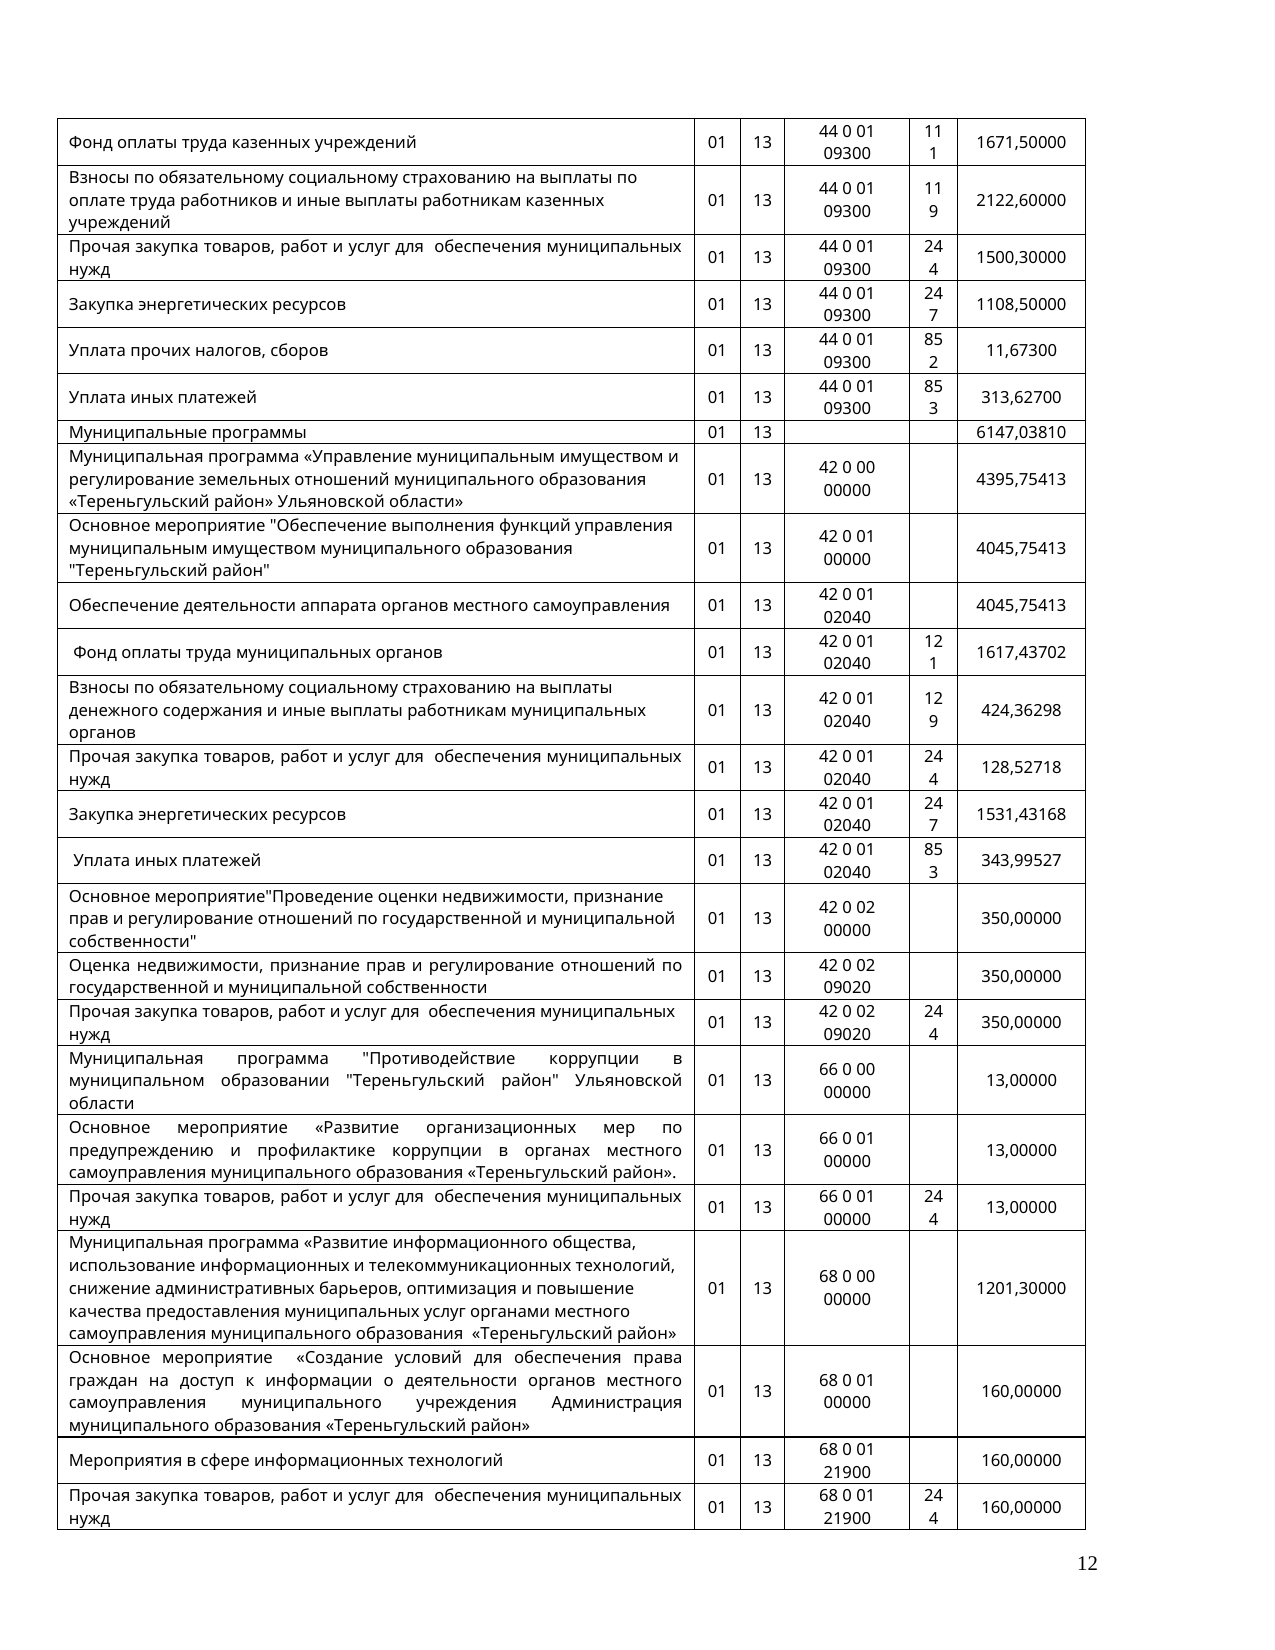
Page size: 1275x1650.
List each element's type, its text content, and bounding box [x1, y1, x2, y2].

table_cell Уплата иных платежей [58, 838, 694, 883]
table_cell [910, 1231, 957, 1344]
table_cell 4045,75413 [958, 583, 1085, 628]
table_cell Уплата иных платежей [58, 374, 694, 419]
table_cell Оценка недвижимости, признание прав и регулирование отношений по государственной и муниципальной собственности [58, 953, 694, 999]
table_cell 13 [741, 374, 784, 419]
table_cell Прочая закупка товаров, работ и услуг для обеспечения муниципальных нужд [58, 745, 694, 790]
table_cell 13 [741, 745, 784, 790]
table_cell 42 0 01 00000 [785, 514, 909, 582]
table_cell 13 [741, 444, 784, 512]
table_cell 13 [741, 166, 784, 234]
table_cell [910, 1438, 957, 1483]
table_cell 350,00000 [958, 1000, 1085, 1045]
table_cell 13,00000 [958, 1046, 1085, 1114]
table_cell 66 0 01 00000 [785, 1185, 909, 1230]
table_cell Закупка энергетических ресурсов [58, 281, 694, 327]
table_cell 247 [910, 791, 957, 837]
table_cell 42 0 00 00000 [785, 444, 909, 512]
table_cell 4395,75413 [958, 444, 1085, 512]
table_cell 42 0 02 00000 [785, 884, 909, 952]
table_cell 42 0 01 02040 [785, 838, 909, 883]
table_cell 13 [741, 1185, 784, 1230]
table_cell 424,36298 [958, 676, 1085, 744]
table_cell [910, 953, 957, 999]
table_cell 01 [695, 1000, 740, 1045]
table_cell Взносы по обязательному социальному страхованию на выплаты по оплате труда работников и иные выплаты работникам казенных учреждений [58, 166, 694, 234]
table_cell 13 [741, 583, 784, 628]
table_cell 01 [695, 1231, 740, 1344]
table_cell 1201,30000 [958, 1231, 1085, 1344]
table_cell 01 [695, 374, 740, 419]
table_cell Муниципальная программа «Развитие информационного общества, использование информационных и телекоммуникационных технологий, снижение административных барьеров, оптимизация и повышение качества предоставления муниципальных услуг органами местного самоуправления муниципального образования «Тереньгульский район» [58, 1231, 694, 1344]
table_cell 01 [695, 1115, 740, 1183]
table_cell 853 [910, 374, 957, 419]
table_cell 01 [695, 676, 740, 744]
table_cell 13 [741, 1000, 784, 1045]
table_cell 13 [741, 514, 784, 582]
table_cell 119 [910, 166, 957, 234]
table_cell 13,00000 [958, 1115, 1085, 1183]
table_cell 01 [695, 1346, 740, 1436]
table_cell 350,00000 [958, 884, 1085, 952]
table_cell 247 [910, 281, 957, 327]
table_cell [910, 1046, 957, 1114]
table_cell 1108,50000 [958, 281, 1085, 327]
table_cell 1671,50000 [958, 119, 1085, 164]
table_cell 2122,60000 [958, 166, 1085, 234]
table_cell 01 [695, 421, 740, 443]
table_cell 13,00000 [958, 1185, 1085, 1230]
table_cell 13 [741, 119, 784, 164]
table_cell [910, 444, 957, 512]
table_cell 68 0 00 00000 [785, 1231, 909, 1344]
table_cell 350,00000 [958, 953, 1085, 999]
table_cell 128,52718 [958, 745, 1085, 790]
table_cell 01 [695, 514, 740, 582]
table_cell 1500,30000 [958, 235, 1085, 280]
table_cell 42 0 01 02040 [785, 745, 909, 790]
table_cell Прочая закупка товаров, работ и услуг для обеспечения муниципальных нужд [58, 235, 694, 280]
table_cell Взносы по обязательному социальному страхованию на выплаты денежного содержания и иные выплаты работникам муниципальных органов [58, 676, 694, 744]
table_cell 44 0 01 09300 [785, 328, 909, 373]
table_cell 13 [741, 838, 784, 883]
table_cell 244 [910, 745, 957, 790]
table_cell 01 [695, 281, 740, 327]
table_cell 44 0 01 09300 [785, 235, 909, 280]
table_cell 66 0 01 00000 [785, 1115, 909, 1183]
table_cell Фонд оплаты труда казенных учреждений [58, 119, 694, 164]
table_cell 66 0 00 00000 [785, 1046, 909, 1114]
table_cell 244 [910, 1000, 957, 1045]
table_cell 13 [741, 629, 784, 674]
table_cell 01 [695, 119, 740, 164]
table_cell 244 [910, 1185, 957, 1230]
table_cell Прочая закупка товаров, работ и услуг для обеспечения муниципальных нужд [58, 1185, 694, 1230]
table_cell [910, 1115, 957, 1183]
table_cell 11,67300 [958, 328, 1085, 373]
table_cell 13 [741, 1115, 784, 1183]
table_cell [910, 583, 957, 628]
table_cell 13 [741, 953, 784, 999]
table_cell 01 [695, 166, 740, 234]
table_cell [910, 514, 957, 582]
table_cell 68 0 01 21900 [785, 1438, 909, 1483]
table_cell 13 [741, 1484, 784, 1529]
table_cell [785, 421, 909, 443]
table_cell 01 [695, 1046, 740, 1114]
table_cell 42 0 02 09020 [785, 953, 909, 999]
table_cell 13 [741, 281, 784, 327]
table_cell 121 [910, 629, 957, 674]
table_cell Муниципальные программы [58, 421, 694, 443]
table_cell 42 0 01 02040 [785, 791, 909, 837]
table_cell [910, 884, 957, 952]
table_cell 68 0 01 00000 [785, 1346, 909, 1436]
table_cell 244 [910, 235, 957, 280]
table_cell 01 [695, 1185, 740, 1230]
table_cell 42 0 01 02040 [785, 629, 909, 674]
table_cell 129 [910, 676, 957, 744]
table_cell Прочая закупка товаров, работ и услуг для обеспечения муниципальных нужд [58, 1000, 694, 1045]
table_cell 44 0 01 09300 [785, 374, 909, 419]
table_cell 13 [741, 328, 784, 373]
table_cell 01 [695, 791, 740, 837]
table_cell Муниципальная программа «Управление муниципальным имуществом и регулирование земельных отношений муниципального образования «Тереньгульский район» Ульяновской области» [58, 444, 694, 512]
table_cell 13 [741, 1231, 784, 1344]
table_cell 160,00000 [958, 1438, 1085, 1483]
table_cell 13 [741, 884, 784, 952]
table_cell 44 0 01 09300 [785, 166, 909, 234]
table_cell 44 0 01 09300 [785, 281, 909, 327]
table_cell 01 [695, 838, 740, 883]
table_cell 42 0 01 02040 [785, 583, 909, 628]
table_cell Муниципальная программа "Противодействие коррупции в муниципальном образовании "Тереньгульский район" Ульяновской области [58, 1046, 694, 1114]
table_cell 852 [910, 328, 957, 373]
table_cell [910, 421, 957, 443]
table_cell 111 [910, 119, 957, 164]
table_cell [910, 1346, 957, 1436]
table_cell 13 [741, 421, 784, 443]
table_cell 1531,43168 [958, 791, 1085, 837]
table_cell 1617,43702 [958, 629, 1085, 674]
table_cell Фонд оплаты труда муниципальных органов [58, 629, 694, 674]
table_cell 01 [695, 629, 740, 674]
table_cell Прочая закупка товаров, работ и услуг для обеспечения муниципальных нужд [58, 1484, 694, 1529]
table_cell 01 [695, 745, 740, 790]
table_cell 13 [741, 676, 784, 744]
table_cell Уплата прочих налогов, сборов [58, 328, 694, 373]
table_cell Основное мероприятие"Проведение оценки недвижимости, признание прав и регулирование отношений по государственной и муниципальной собственности" [58, 884, 694, 952]
table_cell Обеспечение деятельности аппарата органов местного самоуправления [58, 583, 694, 628]
table_cell 6147,03810 [958, 421, 1085, 443]
table_cell 01 [695, 583, 740, 628]
table_cell 01 [695, 1438, 740, 1483]
table_cell 42 0 02 09020 [785, 1000, 909, 1045]
table_cell 42 0 01 02040 [785, 676, 909, 744]
table_cell 13 [741, 791, 784, 837]
table_cell Мероприятия в сфере информационных технологий [58, 1438, 694, 1483]
table_cell 13 [741, 1438, 784, 1483]
table_cell 13 [741, 235, 784, 280]
table_cell 01 [695, 328, 740, 373]
table_cell 244 [910, 1484, 957, 1529]
table_cell 160,00000 [958, 1484, 1085, 1529]
table_cell 01 [695, 235, 740, 280]
table_cell 01 [695, 953, 740, 999]
table_cell Закупка энергетических ресурсов [58, 791, 694, 837]
table_cell Основное мероприятие «Развитие организационных мер по предупреждению и профилактике коррупции в органах местного самоуправления муниципального образования «Тереньгульский район». [58, 1115, 694, 1183]
table_cell Основное мероприятие "Обеспечение выполнения функций управления муниципальным имуществом муниципального образования "Тереньгульский район" [58, 514, 694, 582]
table_cell 853 [910, 838, 957, 883]
table_cell 13 [741, 1046, 784, 1114]
table_cell Основное мероприятие «Создание условий для обеспечения права граждан на доступ к информации о деятельности органов местного самоуправления муниципального учреждения Администрация муниципального образования «Тереньгульский район» [58, 1346, 694, 1436]
table_cell 68 0 01 21900 [785, 1484, 909, 1529]
table_cell 313,62700 [958, 374, 1085, 419]
table_cell 44 0 01 09300 [785, 119, 909, 164]
table_cell 4045,75413 [958, 514, 1085, 582]
table_cell 160,00000 [958, 1346, 1085, 1436]
table_cell 343,99527 [958, 838, 1085, 883]
table_cell 01 [695, 444, 740, 512]
table_cell 01 [695, 884, 740, 952]
table_cell 13 [741, 1346, 784, 1436]
table_cell 01 [695, 1484, 740, 1529]
